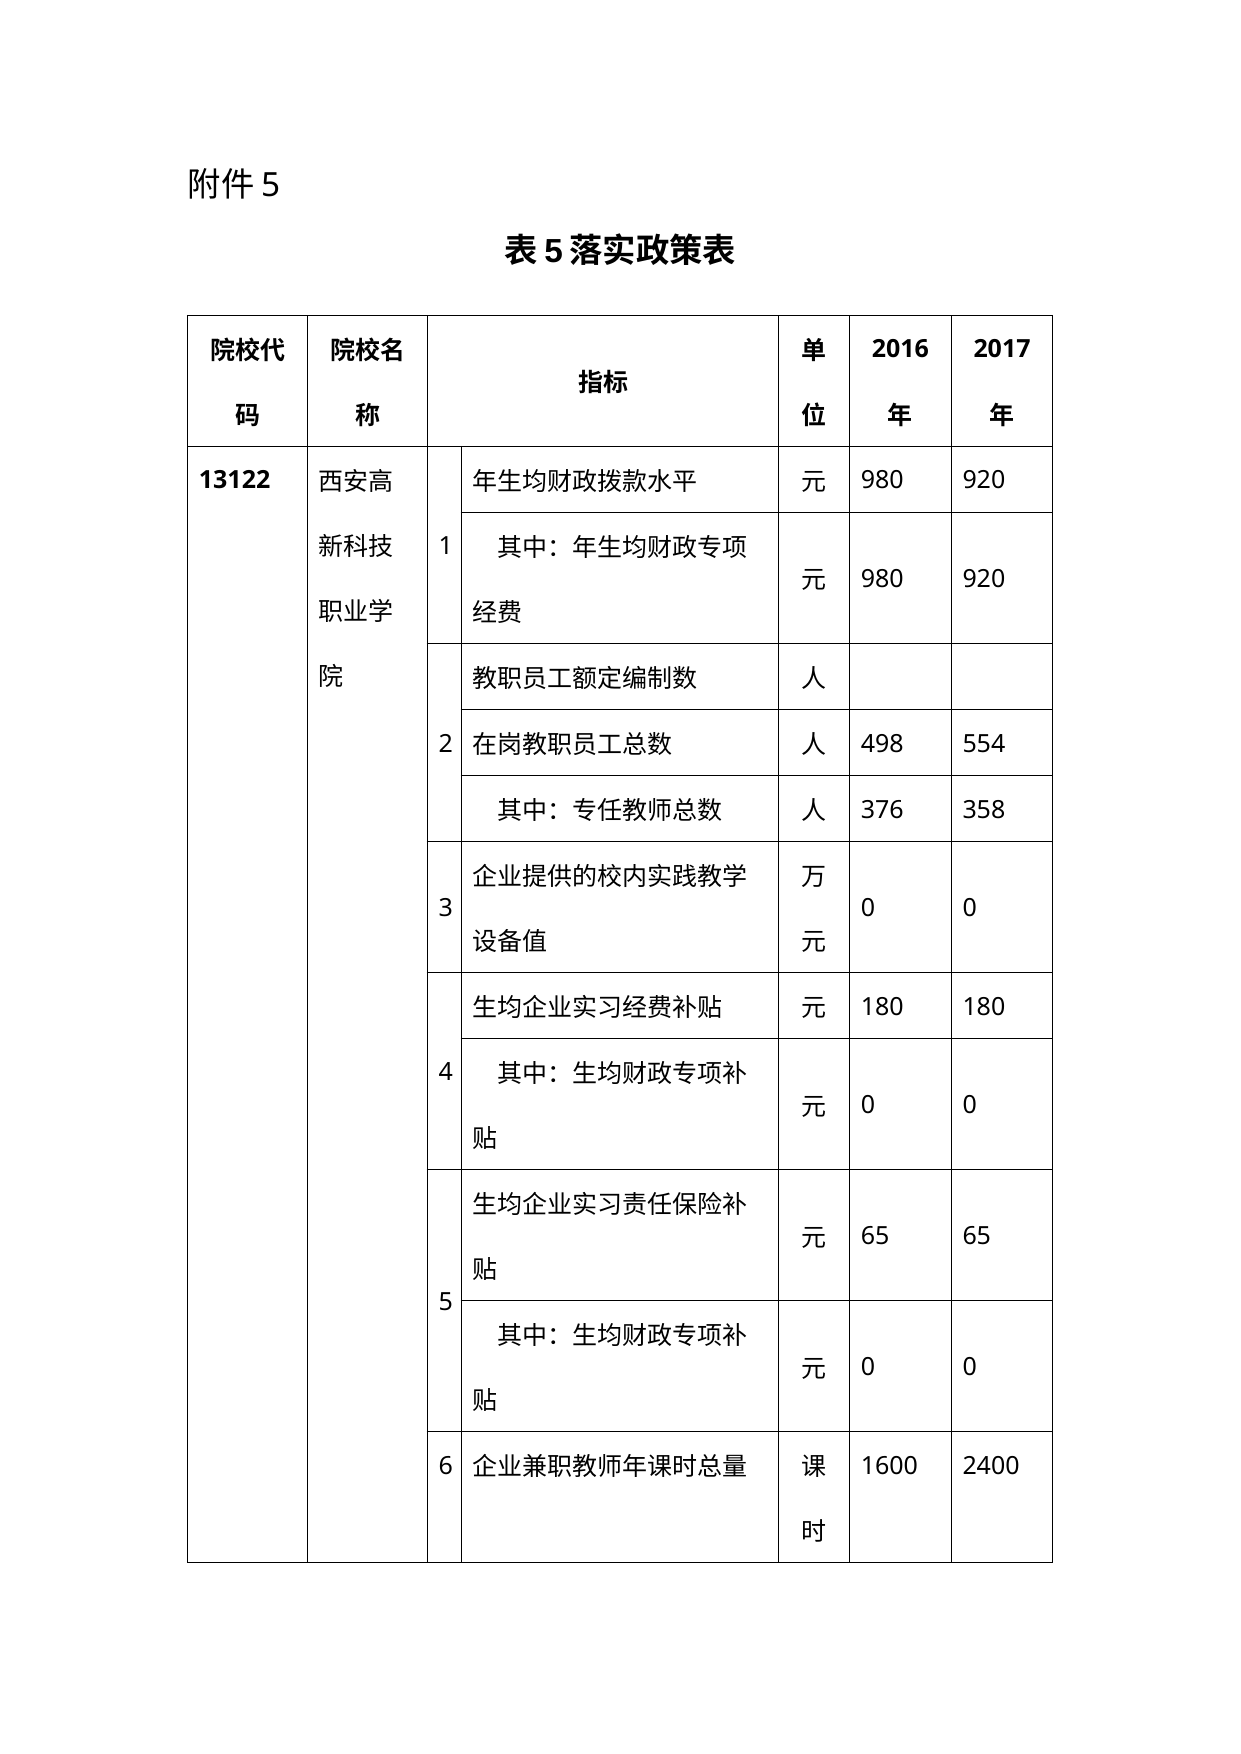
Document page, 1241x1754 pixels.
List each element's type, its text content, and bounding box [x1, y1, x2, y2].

table_cell 生均企业实习责任保险补贴 [462, 1170, 778, 1300]
table_cell 元 [779, 973, 849, 1038]
table_header 院校名称 [308, 316, 427, 446]
table_header 院校代码 [188, 316, 307, 446]
table_cell 2400 [952, 1432, 1052, 1562]
table_cell 元 [779, 1170, 849, 1300]
table_cell 0 [952, 842, 1052, 972]
table_cell 课时 [779, 1432, 849, 1562]
table_cell 5 [428, 1170, 461, 1431]
table_header 2016年 [850, 316, 951, 446]
table_cell 358 [952, 776, 1052, 841]
table_cell 万元 [779, 842, 849, 972]
table_cell 元 [779, 447, 849, 512]
table_cell 498 [850, 710, 951, 775]
table_cell 65 [850, 1170, 951, 1300]
subtitle 表5落实政策表 [187, 215, 1053, 280]
table_cell 65 [952, 1170, 1052, 1300]
table_header 指标 [428, 316, 778, 446]
table_cell 元 [779, 513, 849, 643]
table_cell 0 [850, 1039, 951, 1169]
table_cell 180 [952, 973, 1052, 1038]
table_cell 376 [850, 776, 951, 841]
table_cell 180 [850, 973, 951, 1038]
table_cell 其中：专任教师总数 [462, 776, 778, 841]
table_cell 2 [428, 644, 461, 841]
table_cell 13122 [188, 447, 307, 1562]
table_header 2017年 [952, 316, 1052, 446]
table_cell 其中：年生均财政专项经费 [462, 513, 778, 643]
table_cell 生均企业实习经费补贴 [462, 973, 778, 1038]
text 附件5 [187, 150, 1053, 215]
table_cell 西安高新科技职业学院 [308, 447, 427, 1562]
table_cell 元 [779, 1301, 849, 1431]
table_cell 0 [850, 842, 951, 972]
table_cell 3 [428, 842, 461, 972]
table_cell 920 [952, 513, 1052, 643]
table_cell 554 [952, 710, 1052, 775]
table_cell 0 [850, 1301, 951, 1431]
table_cell 980 [850, 513, 951, 643]
table_cell 在岗教职员工总数 [462, 710, 778, 775]
table_cell [850, 644, 951, 709]
table_header 单位 [779, 316, 849, 446]
table_cell 企业提供的校内实践教学设备值 [462, 842, 778, 972]
table_cell 其中：生均财政专项补贴 [462, 1301, 778, 1431]
table_cell [952, 644, 1052, 709]
table_cell 1 [428, 447, 461, 643]
table_cell 教职员工额定编制数 [462, 644, 778, 709]
table_cell 人 [779, 710, 849, 775]
table_cell 0 [952, 1301, 1052, 1431]
table_cell 人 [779, 776, 849, 841]
table_cell 元 [779, 1039, 849, 1169]
table_cell 4 [428, 973, 461, 1169]
table_cell 企业兼职教师年课时总量 [462, 1432, 778, 1562]
table_cell 其中：生均财政专项补贴 [462, 1039, 778, 1169]
table_cell 6 [428, 1432, 461, 1562]
table_cell 年生均财政拨款水平 [462, 447, 778, 512]
table_cell 980 [850, 447, 951, 512]
table_cell 0 [952, 1039, 1052, 1169]
table_cell 人 [779, 644, 849, 709]
table_cell 920 [952, 447, 1052, 512]
table_cell 1600 [850, 1432, 951, 1562]
